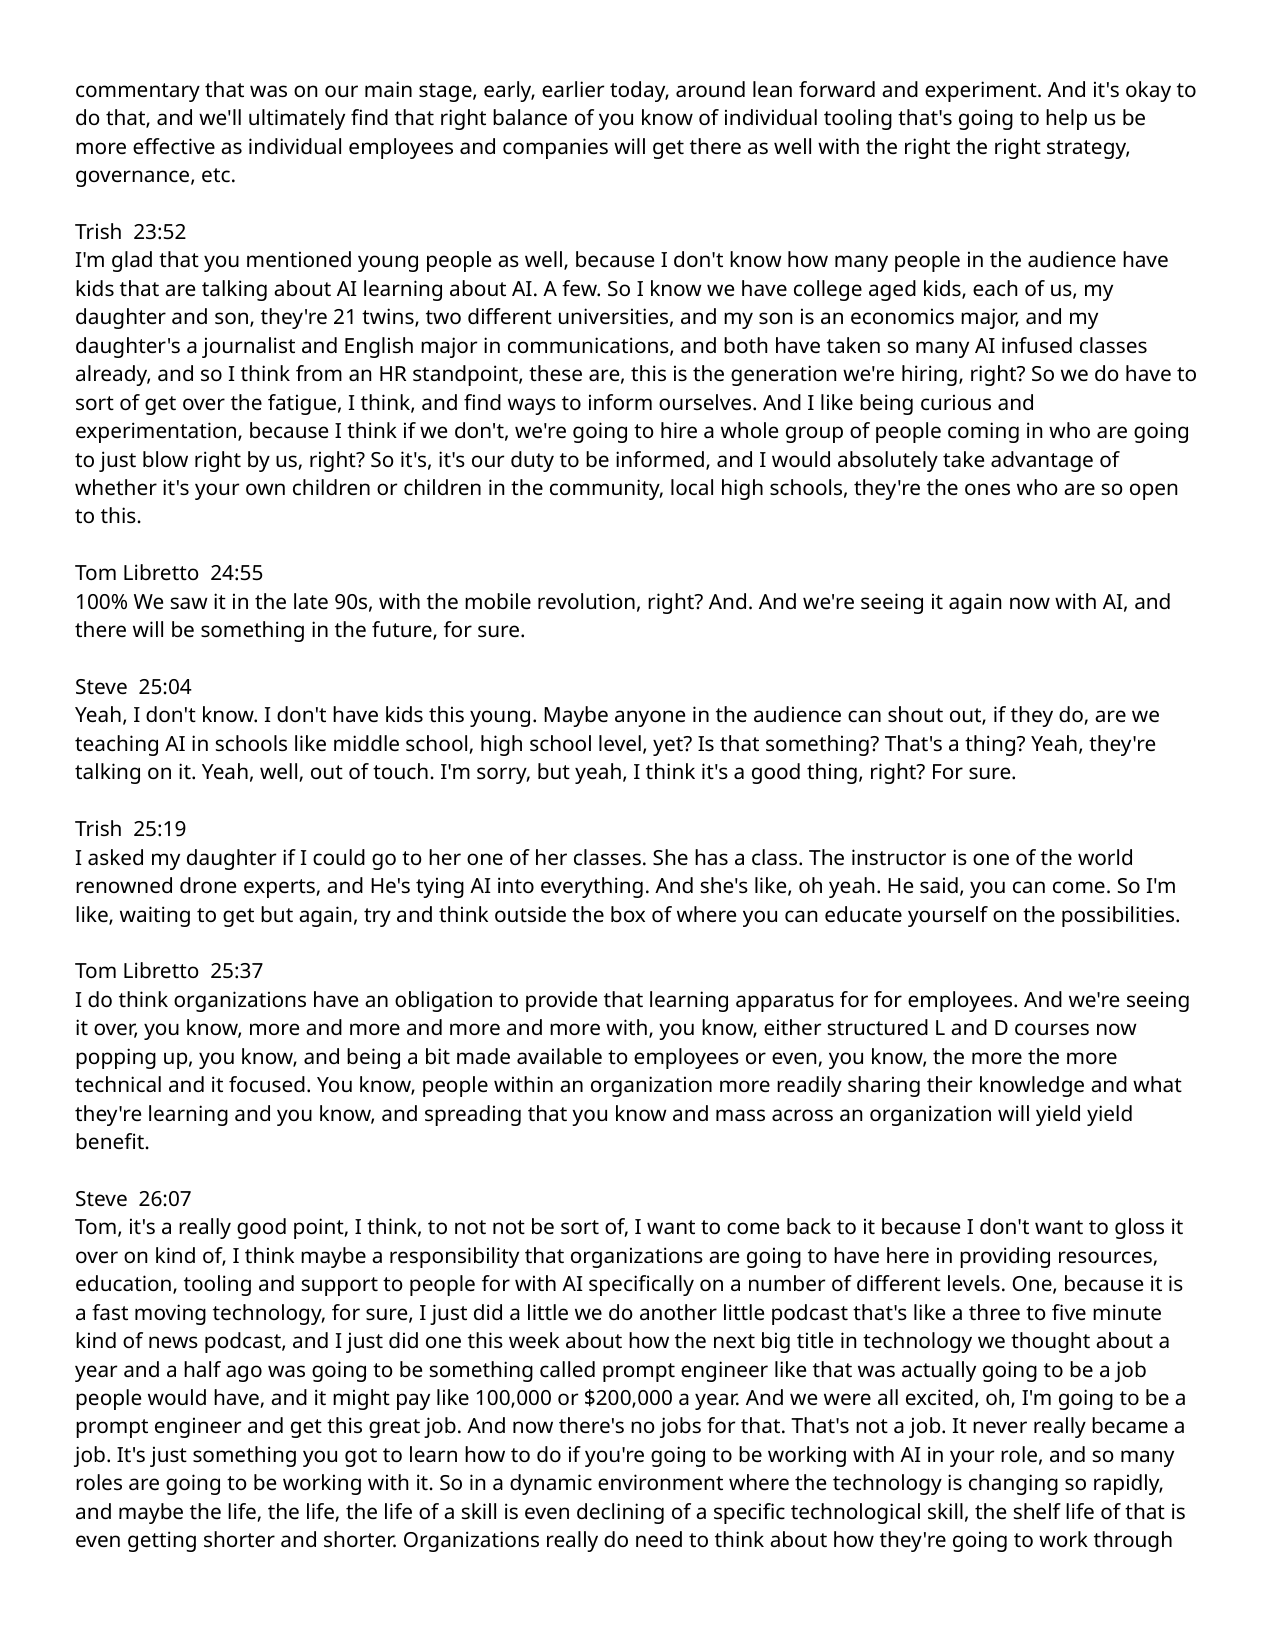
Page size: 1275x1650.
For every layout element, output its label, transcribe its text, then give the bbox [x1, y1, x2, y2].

text Steve 25:04 [75, 672, 1200, 701]
text Yeah, I don't know. I don't have kids this young. Maybe anyone in the audience can shout out, if they do, are we teaching AI in schools like middle school, high school level, yet? Is that something? That's a thing? Yeah, they're talking on it. Yeah, well, out of touch. I'm sorry, but yeah, I think it's a good thing, right? For sure. [75, 701, 1200, 786]
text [75, 75, 1200, 189]
text Trish 25:19 [75, 814, 1200, 843]
text Tom Libretto 25:37 [75, 957, 1200, 985]
text 100% We saw it in the late 90s, with the mobile revolution, right? And. And we're seeing it again now with AI, and there will be something in the future, for sure. [75, 587, 1200, 644]
text I do think organizations have an obligation to provide that learning apparatus for for employees. And we're seeing it over, you know, more and more and more and more with, you know, either structured L and D courses now popping up, you know, and being a bit made available to employees or even, you know, the more the more technical and it focused. You know, people within an organization more readily sharing their knowledge and what they're learning and you know, and spreading that you know and mass across an organization will yield yield benefit. [75, 985, 1200, 1156]
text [75, 1212, 1200, 1554]
text Tom Libretto 24:55 [75, 558, 1200, 587]
text Trish 23:52 [75, 217, 1200, 246]
text I'm glad that you mentioned young people as well, because I don't know how many people in the audience have kids that are talking about AI learning about AI. A few. So I know we have college aged kids, each of us, my daughter and son, they're 21 twins, two different universities, and my son is an economics major, and my daughter's a journalist and English major in communications, and both have taken so many AI infused classes already, and so I think from an HR standpoint, these are, this is the generation we're hiring, right? So we do have to sort of get over the fatigue, I think, and find ways to inform ourselves. And I like being curious and experimentation, because I think if we don't, we're going to hire a whole group of people coming in who are going to just blow right by us, right? So it's, it's our duty to be informed, and I would absolutely take advantage of whether it's your own children or children in the community, local high schools, they're the ones who are so open to this. [75, 246, 1200, 530]
text I asked my daughter if I could go to her one of her classes. She has a class. The instructor is one of the world renowned drone experts, and He's tying AI into everything. And she's like, oh yeah. He said, you can come. So I'm like, waiting to get but again, try and think outside the box of where you can educate yourself on the possibilities. [75, 843, 1200, 928]
text Steve 26:07 [75, 1184, 1200, 1212]
